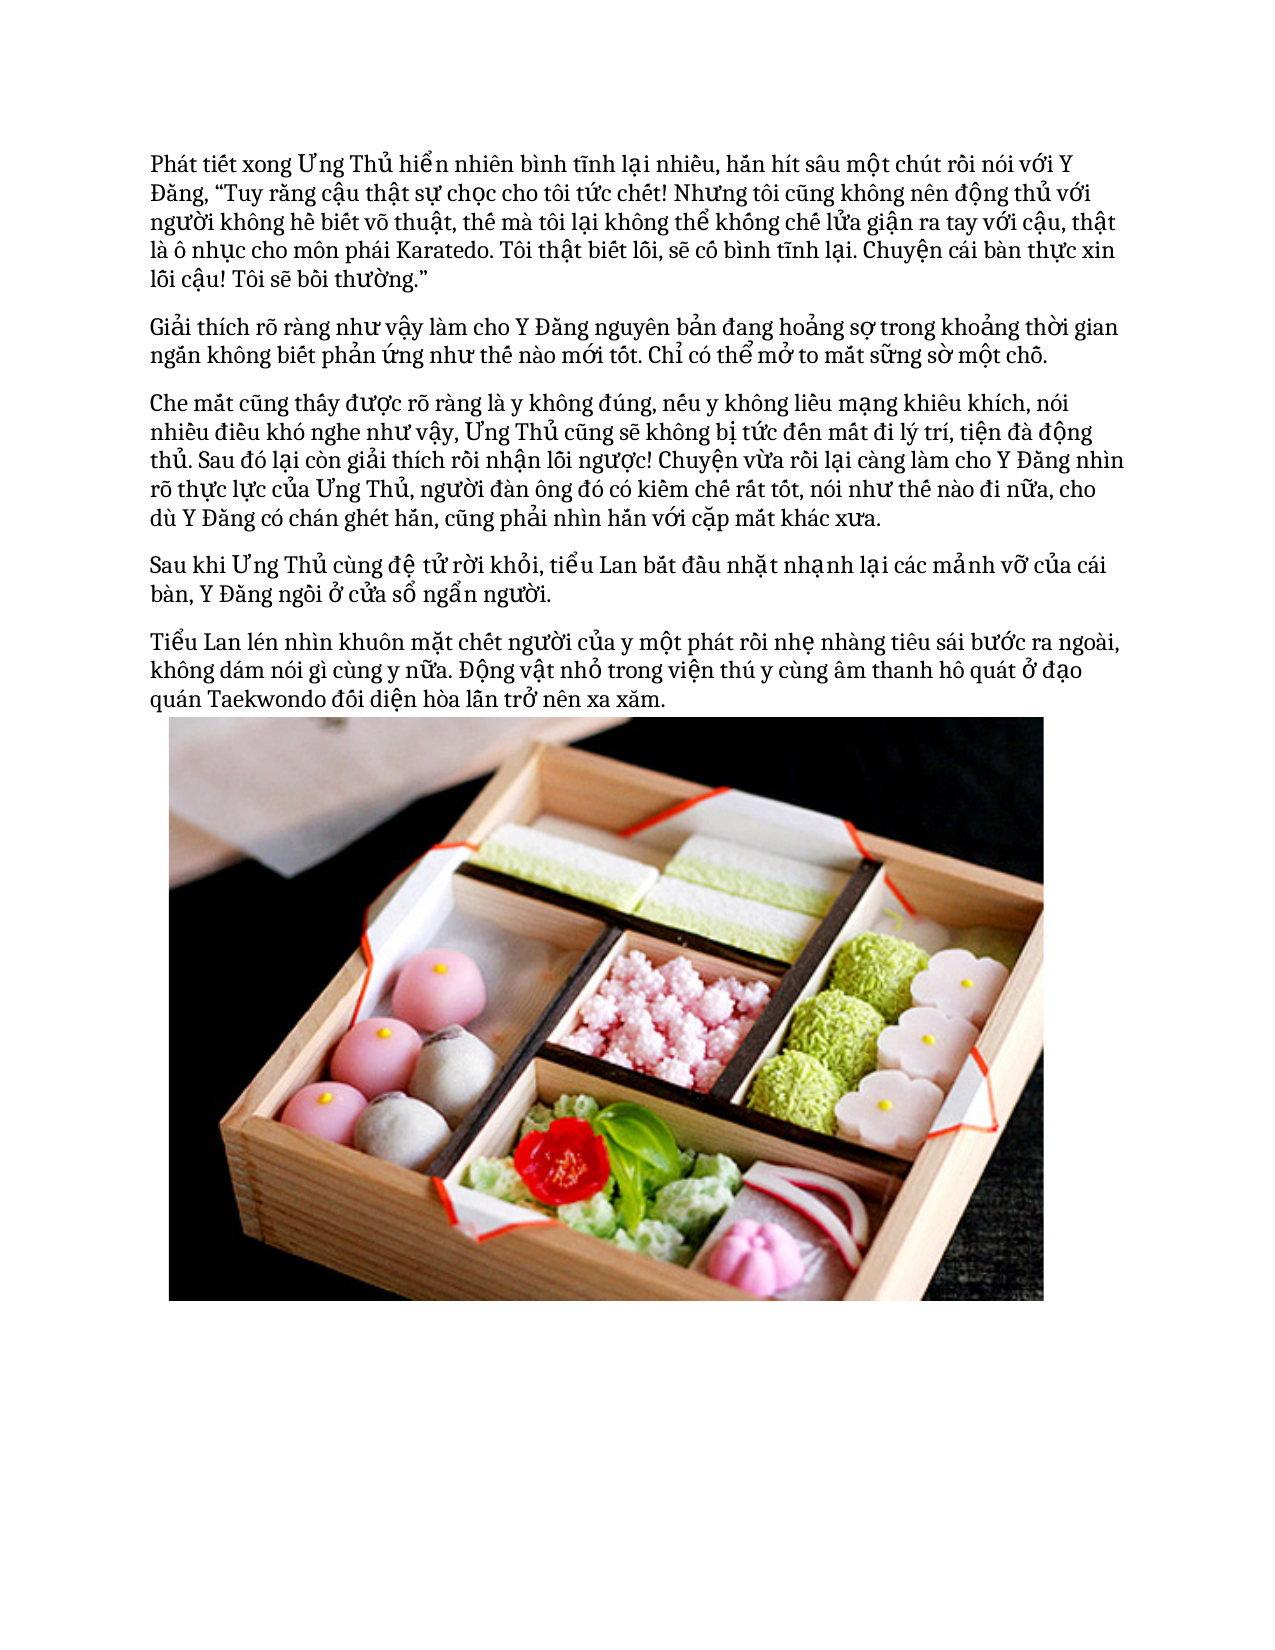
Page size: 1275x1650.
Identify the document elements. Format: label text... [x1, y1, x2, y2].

text Che mắt cũng thấy được rõ ràng là y không đúng, nếu y không liều mạng khiêu khích, nói nhiều điều khó nghe như vậy, Ưng Thủ cũng sẽ không bị tức đến mất đi lý trí, tiện đà động thủ. Sau đó lại còn giải thích rồi nhận lỗi ngược! Chuyện vừa rồi lại càng làm cho Y Đằng nhìn rõ thực lực của Ưng Thủ, người đàn ông đó có kiềm chế rất tốt, nói như thế nào đi nữa, cho dù Y Đằng có chán ghét hắn, cũng phải nhìn hắn với cặp mắt khác xưa. [150, 389, 1125, 532]
text Tiểu Lan lén nhìn khuôn mặt chết người của y một phát rồi nhẹ nhàng tiêu sái bước ra ngoài, không dám nói gì cùng y nữa. Động vật nhỏ trong viện thú y cùng âm thanh hô quát ở đạo quán Taekwondo đối diện hòa lẫn trở nên xa xăm. [150, 627, 1125, 714]
text Sau khi Ưng Thủ cùng đệ tử rời khỏi, tiểu Lan bắt đầu nhặt nhạnh lại các mảnh vỡ của cái bàn, Y Đằng ngồi ở cửa sổ ngẩn người. [150, 551, 1125, 609]
text Giải thích rõ ràng như vậy làm cho Y Đằng nguyên bản đang hoảng sợ trong khoảng thời gian ngắn không biết phản ứng như thế nào mới tốt. Chỉ có thể mở to mắt sững sờ một chỗ. [150, 312, 1125, 370]
text Phát tiết xong Ưng Thủ hiển nhiên bình tĩnh lại nhiều, hắn hít sâu một chút rồi nói với Y Đằng, “Tuy rằng cậu thật sự chọc cho tôi tức chết! Nhưng tôi cũng không nên động thủ với người không hề biết võ thuật, thế mà tôi lại không thể khống chế lửa giận ra tay với cậu, thật là ô nhục cho môn phái Karatedo. Tôi thật biết lỗi, sẽ cố bình tĩnh lại. Chuyện cái bàn thực xin lỗi cậu! Tôi sẽ bồi thường.” [150, 150, 1125, 294]
picture [168, 717, 1044, 1301]
